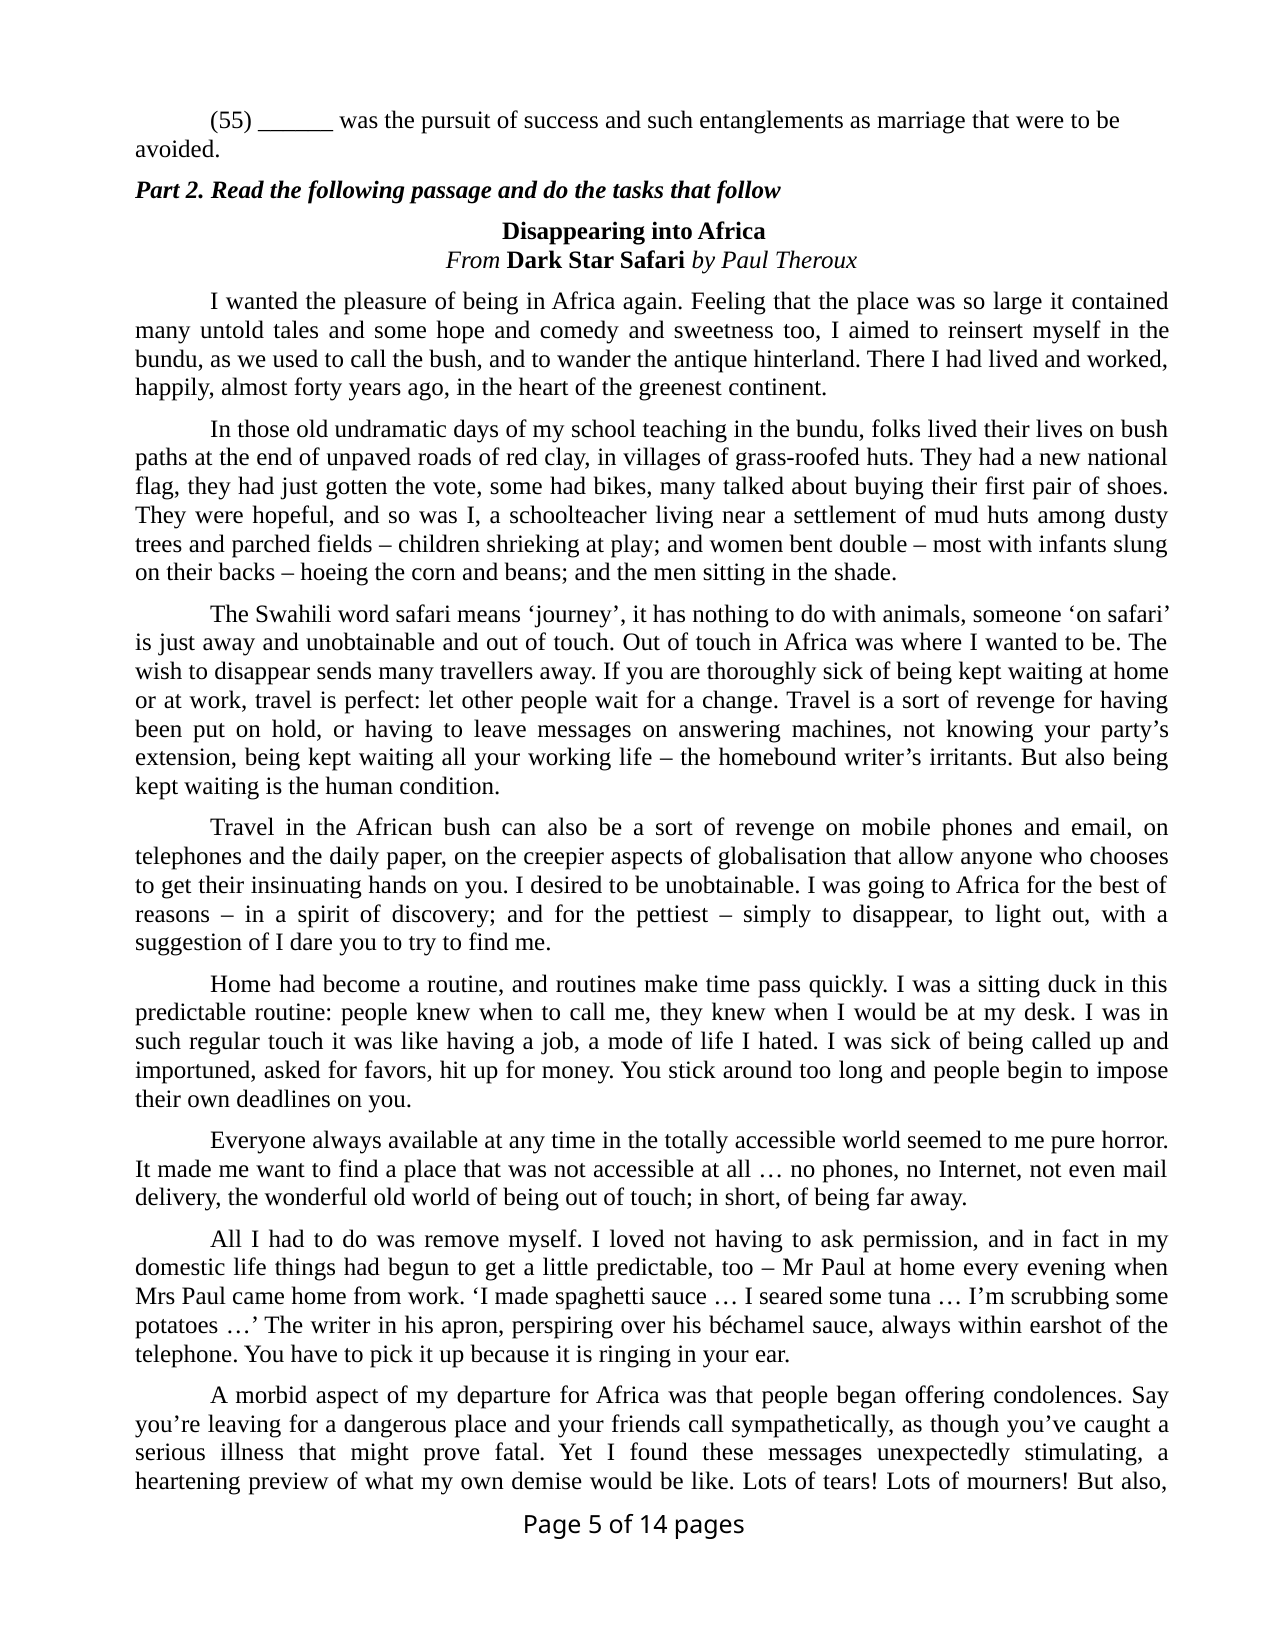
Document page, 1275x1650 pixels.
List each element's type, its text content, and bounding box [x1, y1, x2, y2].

text All I had to do was remove myself. I loved not having to ask permission, and in fact in my domestic life things had begun to get a little predictable, too – Mr Paul at home every evening when Mrs Paul came home from work. ‘I made spaghetti sauce … I seared some tuna … I’m scrubbing some potatoes …’ The writer in his apron, perspiring over his béchamel sauce, always within earshot of the telephone. You have to pick it up because it is ringing in your ear. [135, 1224, 1170, 1367]
text Disappearing into Africa From Dark Star Safari by Paul Theroux [97, 216, 1170, 274]
text I wanted the pleasure of being in Africa again. Feeling that the place was so large it contained many untold tales and some hope and comedy and sweetness too, I aimed to reinsert myself in the bundu, as we used to call the bush, and to wander the antique hinterland. There I had lived and worked, happily, almost forty years ago, in the heart of the greenest continent. [135, 286, 1170, 401]
text Part 2. Read the following passage and do the tasks that follow [135, 175, 1170, 204]
text (55) ______ was the pursuit of success and such entanglements as marriage that were to be avoided. [135, 105, 1170, 162]
text Home had become a routine, and routines make time pass quickly. I was a sitting duck in this predictable routine: people knew when to call me, they knew when I would be at my desk. I was in such regular touch it was like having a job, a mode of life I hated. I was sick of being called up and importuned, asked for favors, hit up for money. You stick around too long and people begin to impose their own deadlines on you. [135, 969, 1170, 1112]
text Everyone always available at any time in the totally accessible world seemed to me pure horror. It made me want to find a place that was not accessible at all … no phones, no Internet, not even mail delivery, the wonderful old world of being out of touch; in short, of being far away. [135, 1125, 1170, 1211]
text In those old undramatic days of my school teaching in the bundu, folks lived their lives on bush paths at the end of unpaved roads of red clay, in villages of grass-roofed huts. They had a new national flag, they had just gotten the vote, some had bikes, many talked about buying their first pair of shoes. They were hopeful, and so was I, a schoolteacher living near a settlement of mud huts among dusty trees and parched fields – children shrieking at play; and women bent double – most with infants slung on their backs – hoeing the corn and beans; and the men sitting in the shade. [135, 414, 1170, 586]
text The Swahili word safari means ‘journey’, it has nothing to do with animals, someone ‘on safari’ is just away and unobtainable and out of touch. Out of touch in Africa was where I wanted to be. The wish to disappear sends many travellers away. If you are thoroughly sick of being kept waiting at home or at work, travel is perfect: let other people wait for a change. Travel is a sort of revenge for having been put on hold, or having to leave messages on answering machines, not knowing your party’s extension, being kept waiting all your working life – the homebound writer’s irritants. But also being kept waiting is the human condition. [135, 599, 1170, 800]
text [135, 1380, 1170, 1495]
text Travel in the African bush can also be a sort of revenge on mobile phones and email, on telephones and the daily paper, on the creepier aspects of globalisation that allow anyone who chooses to get their insinuating hands on you. I desired to be unobtainable. I was going to Africa for the best of reasons – in a spirit of discovery; and for the pettiest – simply to disappear, to light out, with a suggestion of I dare you to try to find me. [135, 812, 1170, 956]
